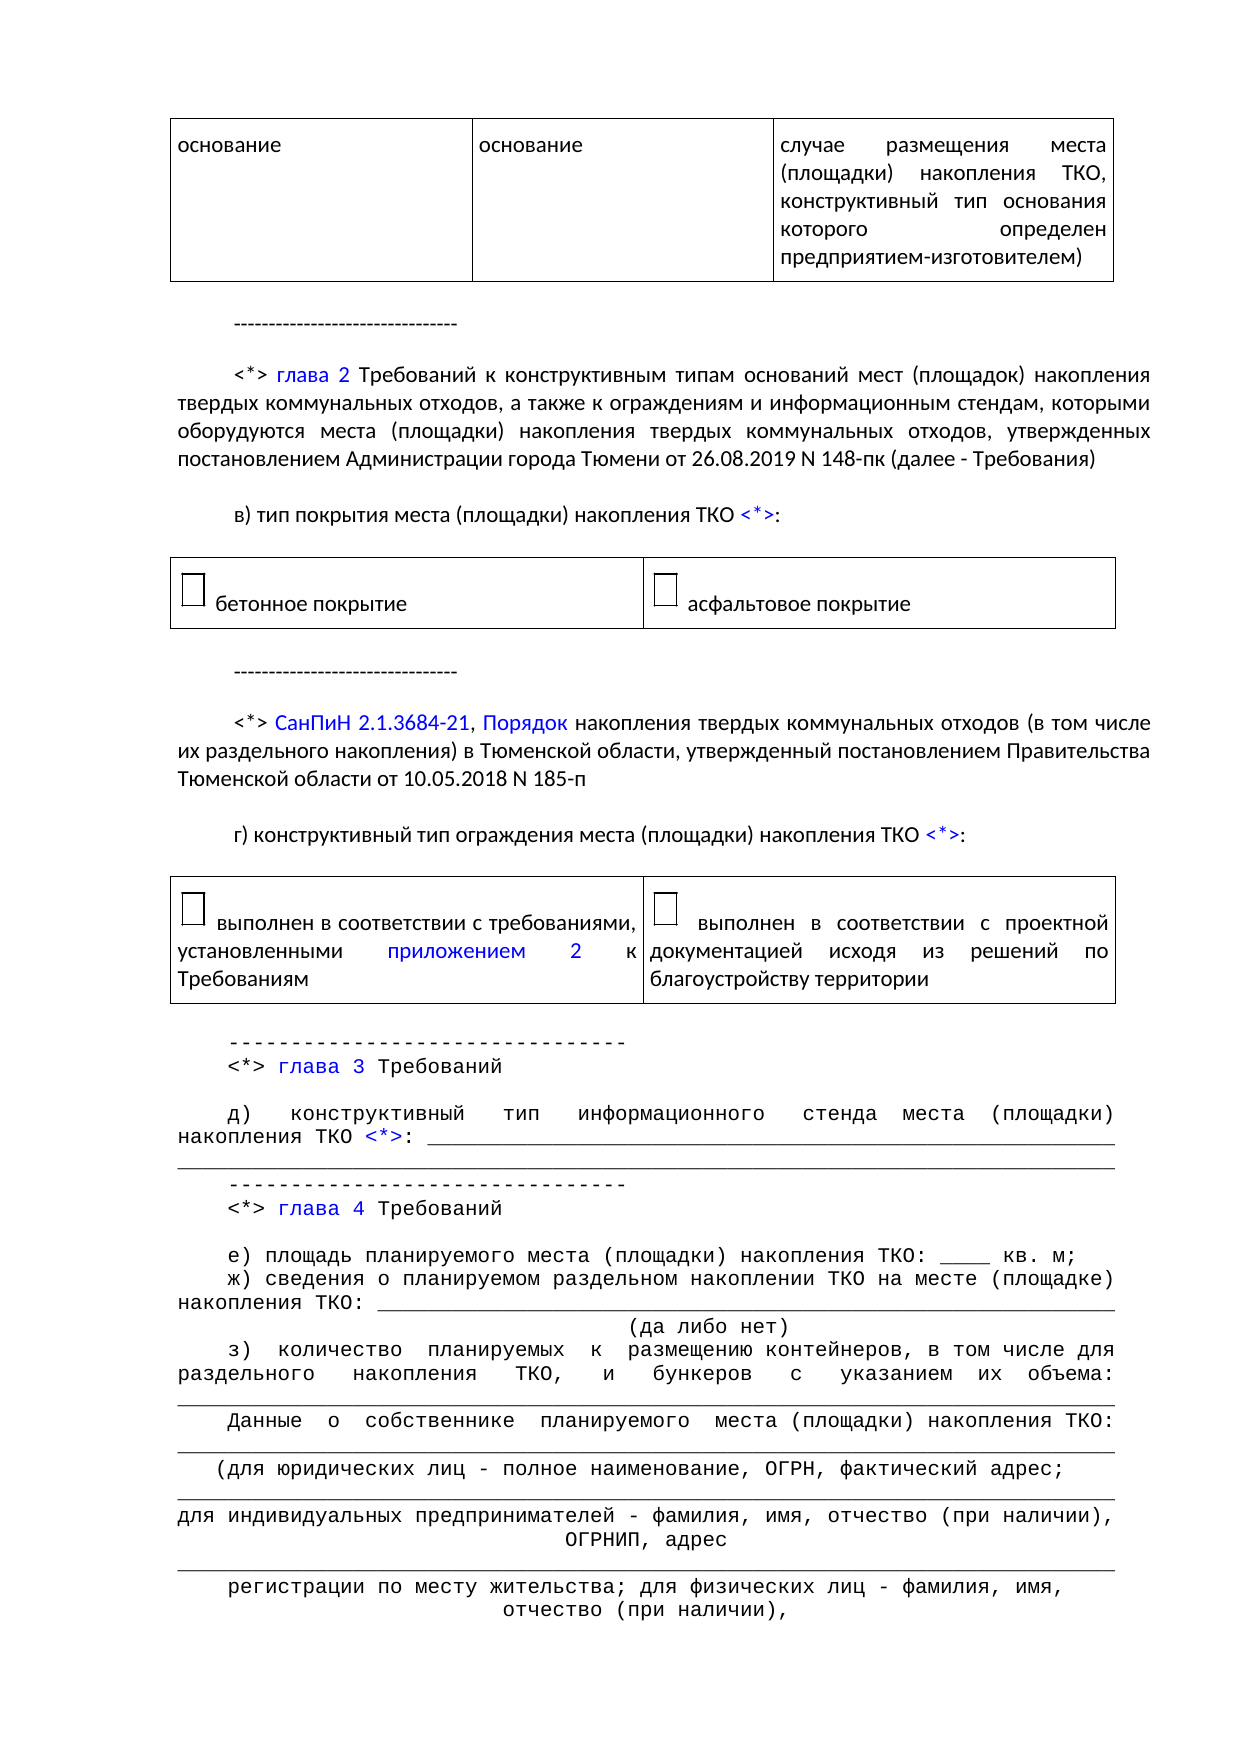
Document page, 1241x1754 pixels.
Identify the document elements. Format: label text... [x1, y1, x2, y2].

text ж) сведения о планируемом раздельном накоплении ТКО на месте (площадке) [177, 1268, 1152, 1292]
text <*> СанПиН 2.1.3684-21, Порядок накопления твердых коммунальных отходов (в том числе их раздельного накопления) в Тюменской области, утвержденный постановлением Правительства Тюменской области от 10.05.2018 N 185-п [177, 708, 1152, 792]
text накопления ТКО <*>: _______________________________________________________ [177, 1127, 1152, 1150]
text -------------------------------- [177, 657, 1152, 685]
text в) тип покрытия места (площадки) накопления ТКО <*>: [177, 501, 1152, 529]
text <*> глава 3 Требований [177, 1056, 1152, 1079]
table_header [774, 119, 1113, 281]
text раздельного накопления ТКО, и бункеров с указанием их объема: [177, 1363, 1152, 1387]
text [177, 1552, 1152, 1576]
text регистрации по месту жительства; для физических лиц - фамилия, имя, [177, 1576, 1152, 1599]
table_header бетонное покрытие [171, 558, 643, 628]
text ___________________________________________________________________________ [177, 1481, 1152, 1505]
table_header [473, 119, 773, 281]
table_header выполнен в соответствии с требованиями, установленными приложением 2 к Требованиям [171, 877, 643, 1003]
text ОГРНИП, адрес [177, 1528, 1152, 1552]
text ___________________________________________________________________________ [177, 1434, 1152, 1458]
text з) количество планируемых к размещению контейнеров, в том числе для [177, 1339, 1152, 1363]
text -------------------------------- [177, 1174, 1152, 1197]
text Данные о собственнике планируемого места (площадки) накопления ТКО: [177, 1410, 1152, 1434]
text ___________________________________________________________________________ [177, 1387, 1152, 1410]
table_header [171, 119, 472, 281]
text ___________________________________________________________________________ [177, 1150, 1152, 1174]
text -------------------------------- [177, 1032, 1152, 1056]
table_header асфальтовое покрытие [644, 558, 1115, 628]
text <*> глава 4 Требований [177, 1197, 1152, 1221]
text г) конструктивный тип ограждения места (площадки) накопления ТКО <*>: [177, 820, 1152, 848]
text накопления ТКО: ___________________________________________________________ [177, 1292, 1152, 1316]
text <*> глава 2 Требований к конструктивным типам оснований мест (площадок) накопления твердых коммунальных отходов, а также к ограждениям и информационным стендам, которыми оборудуются места (площадки) накопления твердых коммунальных отходов, утвержденных постановлением Администрации города Тюмени от 26.08.2019 N 148-пк (далее - Требования) [177, 361, 1152, 473]
table_header выполнен в соответствии с проектной документацией исходя из решений по благоустройству территории [644, 877, 1115, 1003]
text для индивидуальных предпринимателей - фамилия, имя, отчество (при наличии), [177, 1505, 1152, 1528]
text (да либо нет) [177, 1316, 1152, 1339]
text д) конструктивный тип информационного стенда места (площадки) [177, 1103, 1152, 1127]
text -------------------------------- [177, 309, 1152, 338]
text отчество (при наличии), [177, 1599, 1152, 1623]
text (для юридических лиц - полное наименование, ОГРН, фактический адрес; [177, 1458, 1152, 1481]
text е) площадь планируемого места (площадки) накопления ТКО: ____ кв. м; [177, 1245, 1152, 1268]
